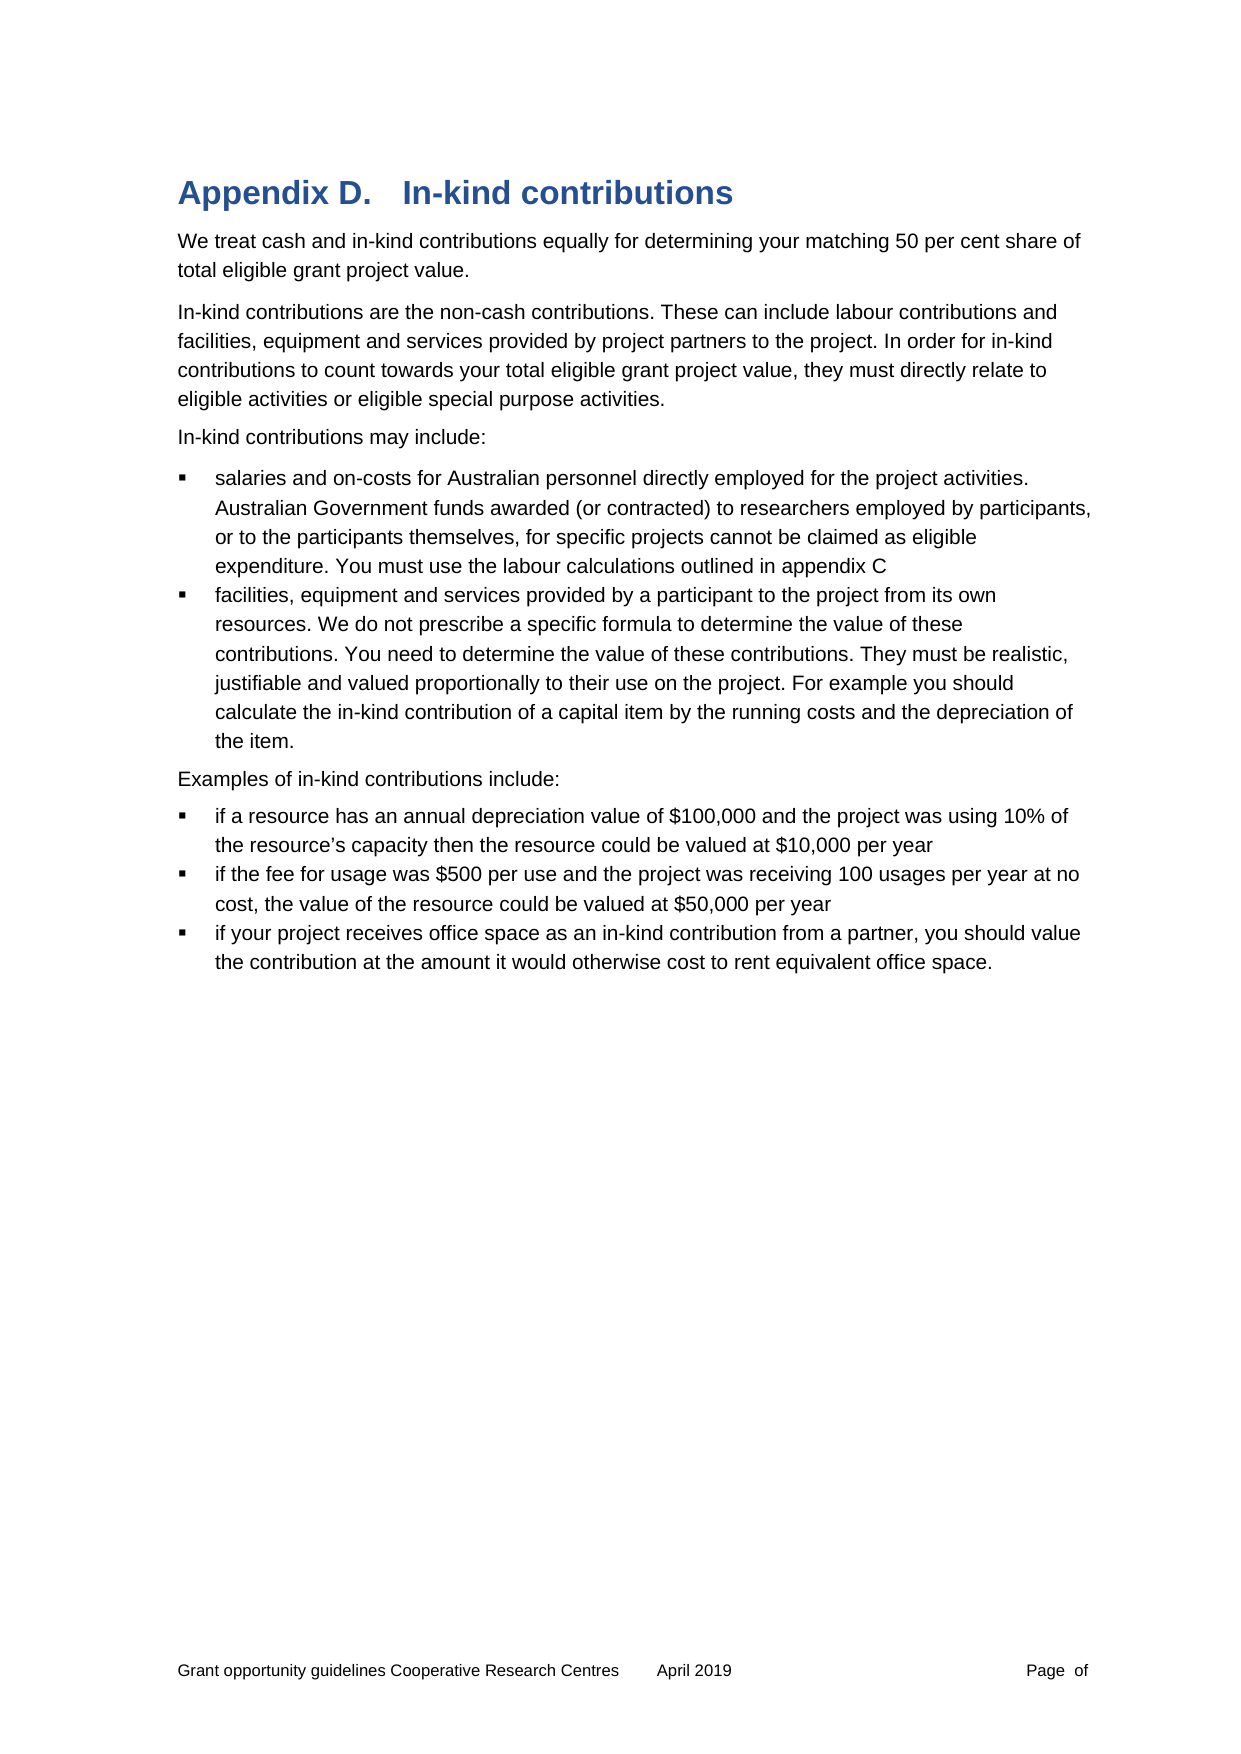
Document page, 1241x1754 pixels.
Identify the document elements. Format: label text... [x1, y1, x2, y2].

list if a resource has an annual depreciation value of $100,000 and the project was using 10% of the resource’s capacity then the resource could be valued at $10,000 per year [177, 799, 1092, 857]
text In-kind contributions may include: [177, 419, 1092, 449]
list facilities, equipment and services provided by a participant to the project from its own resources. We do not prescribe a specific formula to determine the value of these contributions. You need to determine the value of these contributions. They must be realistic, justifiable and valued proportionally to their use on the project. For example you should calculate the in-kind contribution of a capital item by the running costs and the depreciation of the item. [177, 578, 1092, 753]
list if the fee for usage was $500 per use and the project was receiving 100 usages per year at no cost, the value of the resource could be valued at $50,000 per year [177, 857, 1092, 915]
subtitle In-kind contributions [177, 173, 1092, 211]
text We treat cash and in-kind contributions equally for determining your matching 50 per cent share of total eligible grant project value. [177, 224, 1092, 282]
list if your project receives office space as an in-kind contribution from a partner, you should value the contribution at the amount it would otherwise cost to rent equivalent office space. [177, 915, 1092, 974]
text Examples of in-kind contributions include: [177, 761, 1092, 790]
list In-kind contributions are the non-cash contributions. These can include labour contributions and facilities, equipment and services provided by project partners to the project. In order for in-kind contributions to count towards your total eligible grant project value, they must directly relate to eligible activities or eligible special purpose activities. [177, 294, 1092, 411]
list salaries and on-costs for Australian personnel directly employed for the project activities. Australian Government funds awarded (or contracted) to researchers employed by participants, or to the participants themselves, for specific projects cannot be claimed as eligible expenditure. You must use the labour calculations outlined in appendix C [177, 461, 1092, 578]
